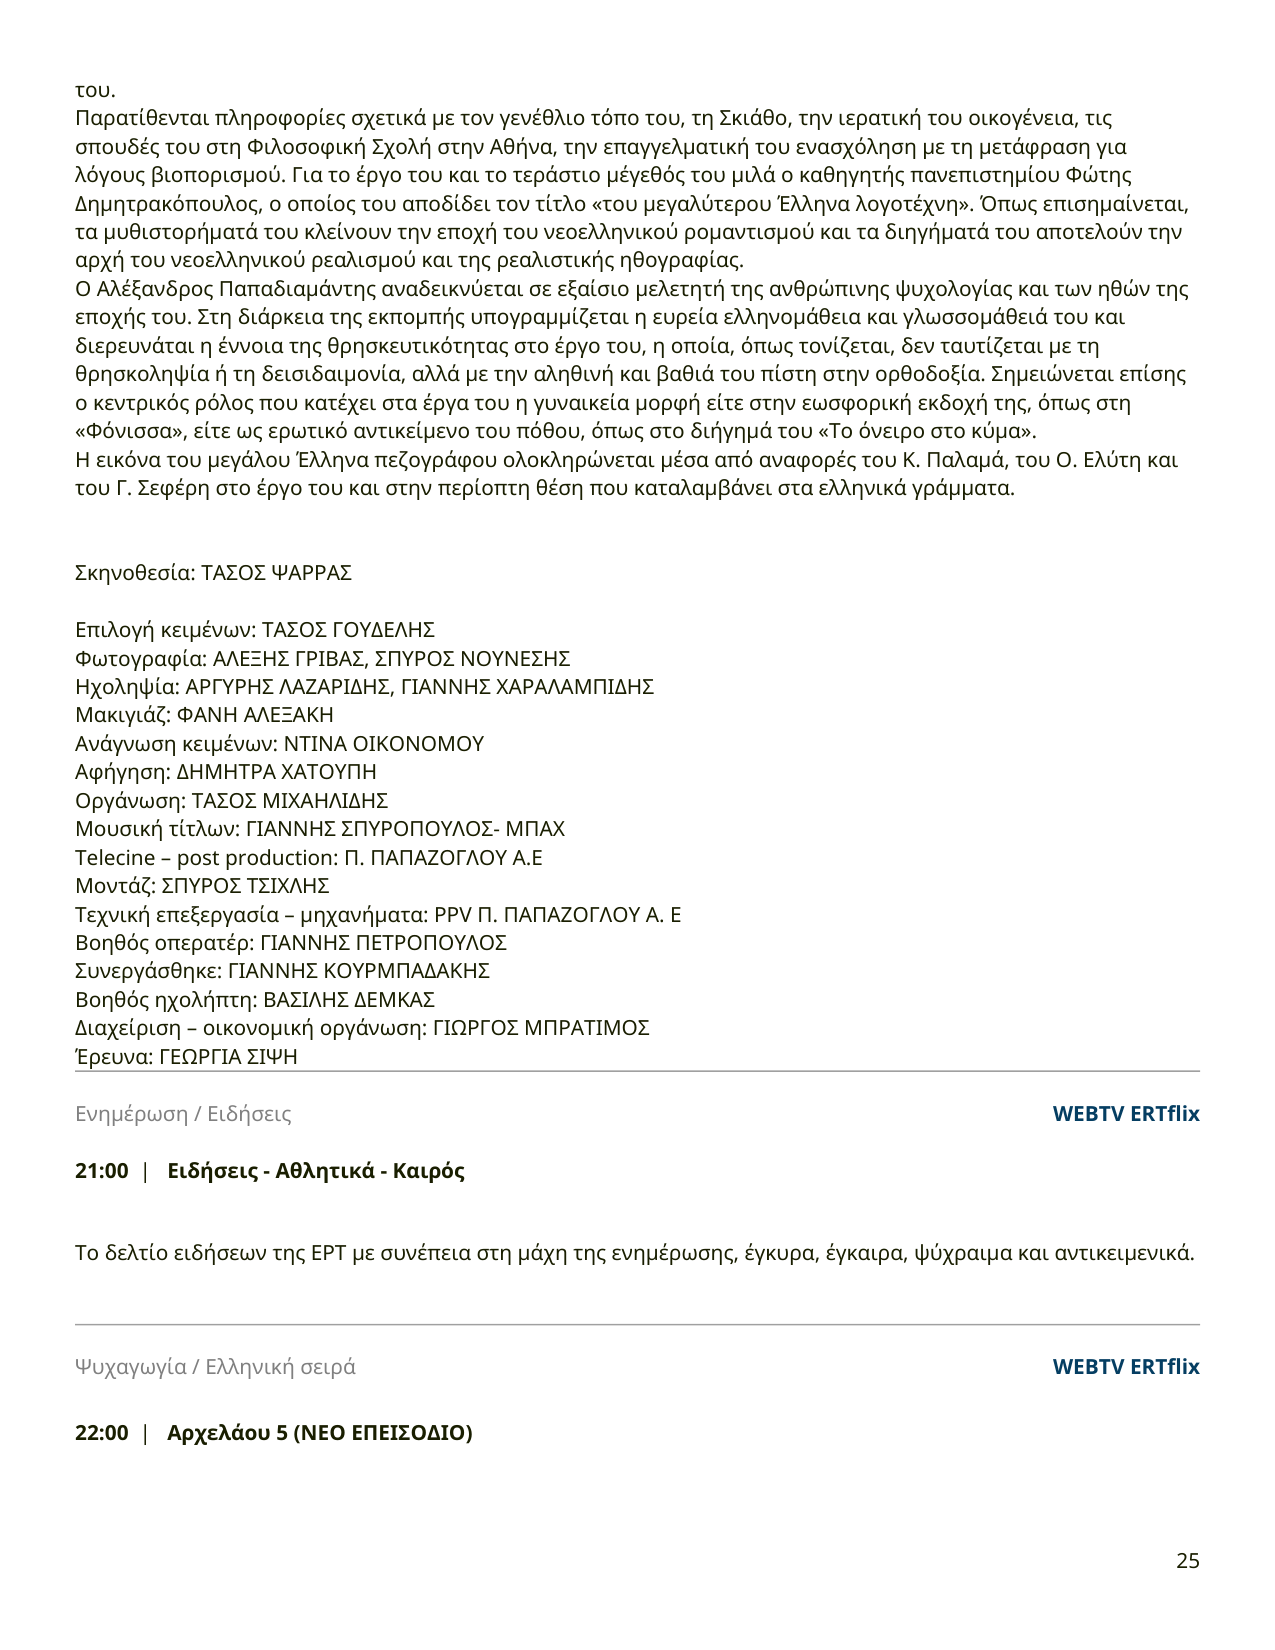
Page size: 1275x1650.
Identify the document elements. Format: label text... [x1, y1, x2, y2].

table_header WEBTV ERTflix [638, 1099, 1200, 1127]
text Σκηνοθεσία: ΤΑΣΟΣ ΨΑΡΡΑΣ Επιλογή κειμένων: ΤΑΣΟΣ ΓΟΥΔΕΛΗΣ Φωτογραφία: ΑΛΕΞΗΣ ΓΡΙΒΑΣ, ΣΠΥΡΟΣ ΝΟΥΝΕΣΗΣ Ηχοληψία: ΑΡΓΥΡΗΣ ΛΑΖΑΡΙΔΗΣ, ΓΙΑΝΝΗΣ ΧΑΡΑΛΑΜΠΙΔΗΣ Μακιγιάζ: ΦΑΝΗ ΑΛΕΞΑΚΗ Ανάγνωση κειμένων: ΝΤΙΝΑ ΟΙΚΟΝΟΜΟΥ Αφήγηση: ΔΗΜΗΤΡΑ ΧΑΤΟΥΠΗ Οργάνωση: ΤΑΣΟΣ ΜΙΧΑΗΛΙΔΗΣ Μουσική τίτλων: ΓΙΑΝΝΗΣ ΣΠΥΡΟΠΟΥΛΟΣ- ΜΠΑΧ Telecine – post production: Π. ΠΑΠΑΖΟΓΛΟΥ Α.Ε Μοντάζ: ΣΠΥΡΟΣ ΤΣΙΧΛΗΣ Τεχνική επεξεργασία – μηχανήματα: PPV Π. ΠΑΠΑΖΟΓΛΟΥ Α. Ε Βοηθός οπερατέρ: ΓΙΑΝΝΗΣ ΠΕΤΡΟΠΟΥΛΟΣ Συνεργάσθηκε: ΓΙΑΝΝΗΣ ΚΟΥΡΜΠΑΔΑΚΗΣ Βοηθός ηχολήπτη: ΒΑΣΙΛΗΣ ΔΕΜΚΑΣ Διαχείριση – οικονομική οργάνωση: ΓΙΩΡΓΟΣ ΜΠΡΑΤΙΜΟΣ Έρευνα: ΓΕΩΡΓΙΑ ΣΙΨΗ [75, 502, 1200, 1070]
table_header WEBTV ERTflix [638, 1353, 1200, 1381]
text 22:00 | Αρχελάου 5 (ΝΕΟ ΕΠΕΙΣΟΔΙΟ) [75, 1381, 1200, 1476]
text 21:00 | Ειδήσεις - Αθλητικά - Καιρός [75, 1127, 1200, 1213]
table_header Ψυχαγωγία / Ελληνική σειρά [75, 1353, 637, 1381]
text Το δελτίο ειδήσεων της ΕΡΤ με συνέπεια στη μάχη της ενημέρωσης, έγκυρα, έγκαιρα, ψύχραιμα και αντικειμενικά. [75, 1238, 1200, 1267]
table_header Ενημέρωση / Ειδήσεις [75, 1099, 637, 1127]
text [75, 75, 1200, 502]
